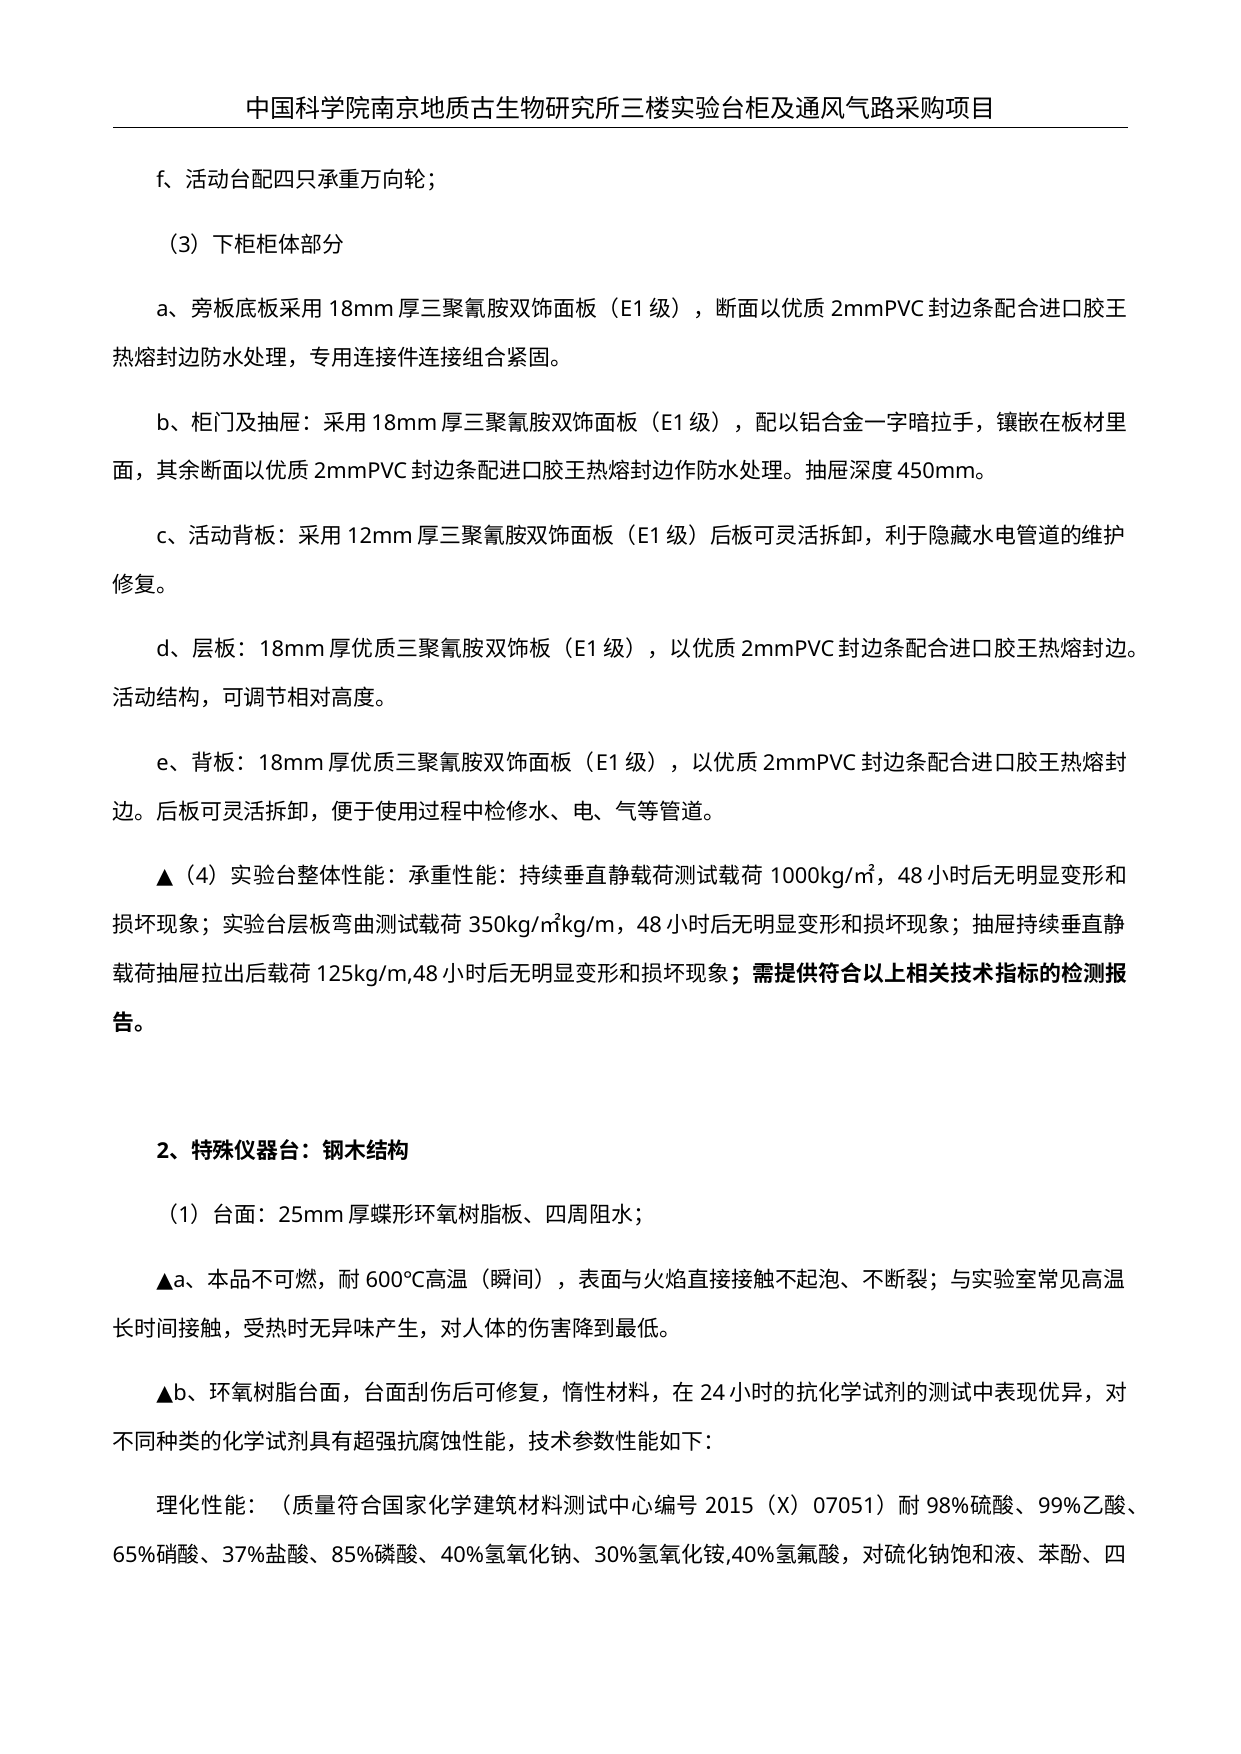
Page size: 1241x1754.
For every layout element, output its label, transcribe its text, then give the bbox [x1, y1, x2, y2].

text ▲（4）实验台整体性能：承重性能：持续垂直静载荷测试载荷1000kg/㎡，48小时后无明显变形和损坏现象；实验台层板弯曲测试载荷350kg/㎡kg/m，48小时后无明显变形和损坏现象；抽屉持续垂直静载荷抽屉拉出后载荷125kg/m,48小时后无明显变形和损坏现象；需提供符合以上相关技术指标的检测报告。 [112, 858, 1128, 1037]
text c、活动背板：采用12mm厚三聚氰胺双饰面板（E1级）后板可灵活拆卸，利于隐藏水电管道的维护修复。 [112, 518, 1128, 599]
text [112, 1488, 1128, 1569]
text ▲b、环氧树脂台面，台面刮伤后可修复，惰性材料，在24小时的抗化学试剂的测试中表现优异，对不同种类的化学试剂具有超强抗腐蚀性能，技术参数性能如下： [112, 1375, 1128, 1456]
text ▲a、本品不可燃，耐600℃高温（瞬间），表面与火焰直接接触不起泡、不断裂；与实验室常见高温长时间接触，受热时无异味产生，对人体的伤害降到最低。 [112, 1261, 1128, 1343]
text f、活动台配四只承重万向轮； [112, 162, 1128, 194]
subtitle 2、特殊仪器台：钢木结构 [112, 1132, 1128, 1165]
text （3）下柜柜体部分 [112, 227, 1128, 259]
text d、层板：18mm厚优质三聚氰胺双饰板（E1级），以优质2mmPVC封边条配合进口胶王热熔封边。活动结构，可调节相对高度。 [112, 631, 1128, 712]
text （1）台面：25mm厚蝶形环氧树脂板、四周阻水； [112, 1197, 1128, 1229]
text b、柜门及抽屉：采用18mm厚三聚氰胺双饰面板（E1级），配以铝合金一字暗拉手，镶嵌在板材里面，其余断面以优质2mmPVC封边条配进口胶王热熔封边作防水处理。抽屉深度450mm。 [112, 404, 1128, 486]
text e、背板：18mm厚优质三聚氰胺双饰面板（E1级），以优质2mmPVC封边条配合进口胶王热熔封边。后板可灵活拆卸，便于使用过程中检修水、电、气等管道。 [112, 744, 1128, 826]
text a、旁板底板采用18mm厚三聚氰胺双饰面板（E1级），断面以优质2mmPVC封边条配合进口胶王热熔封边防水处理，专用连接件连接组合紧固。 [112, 291, 1128, 372]
